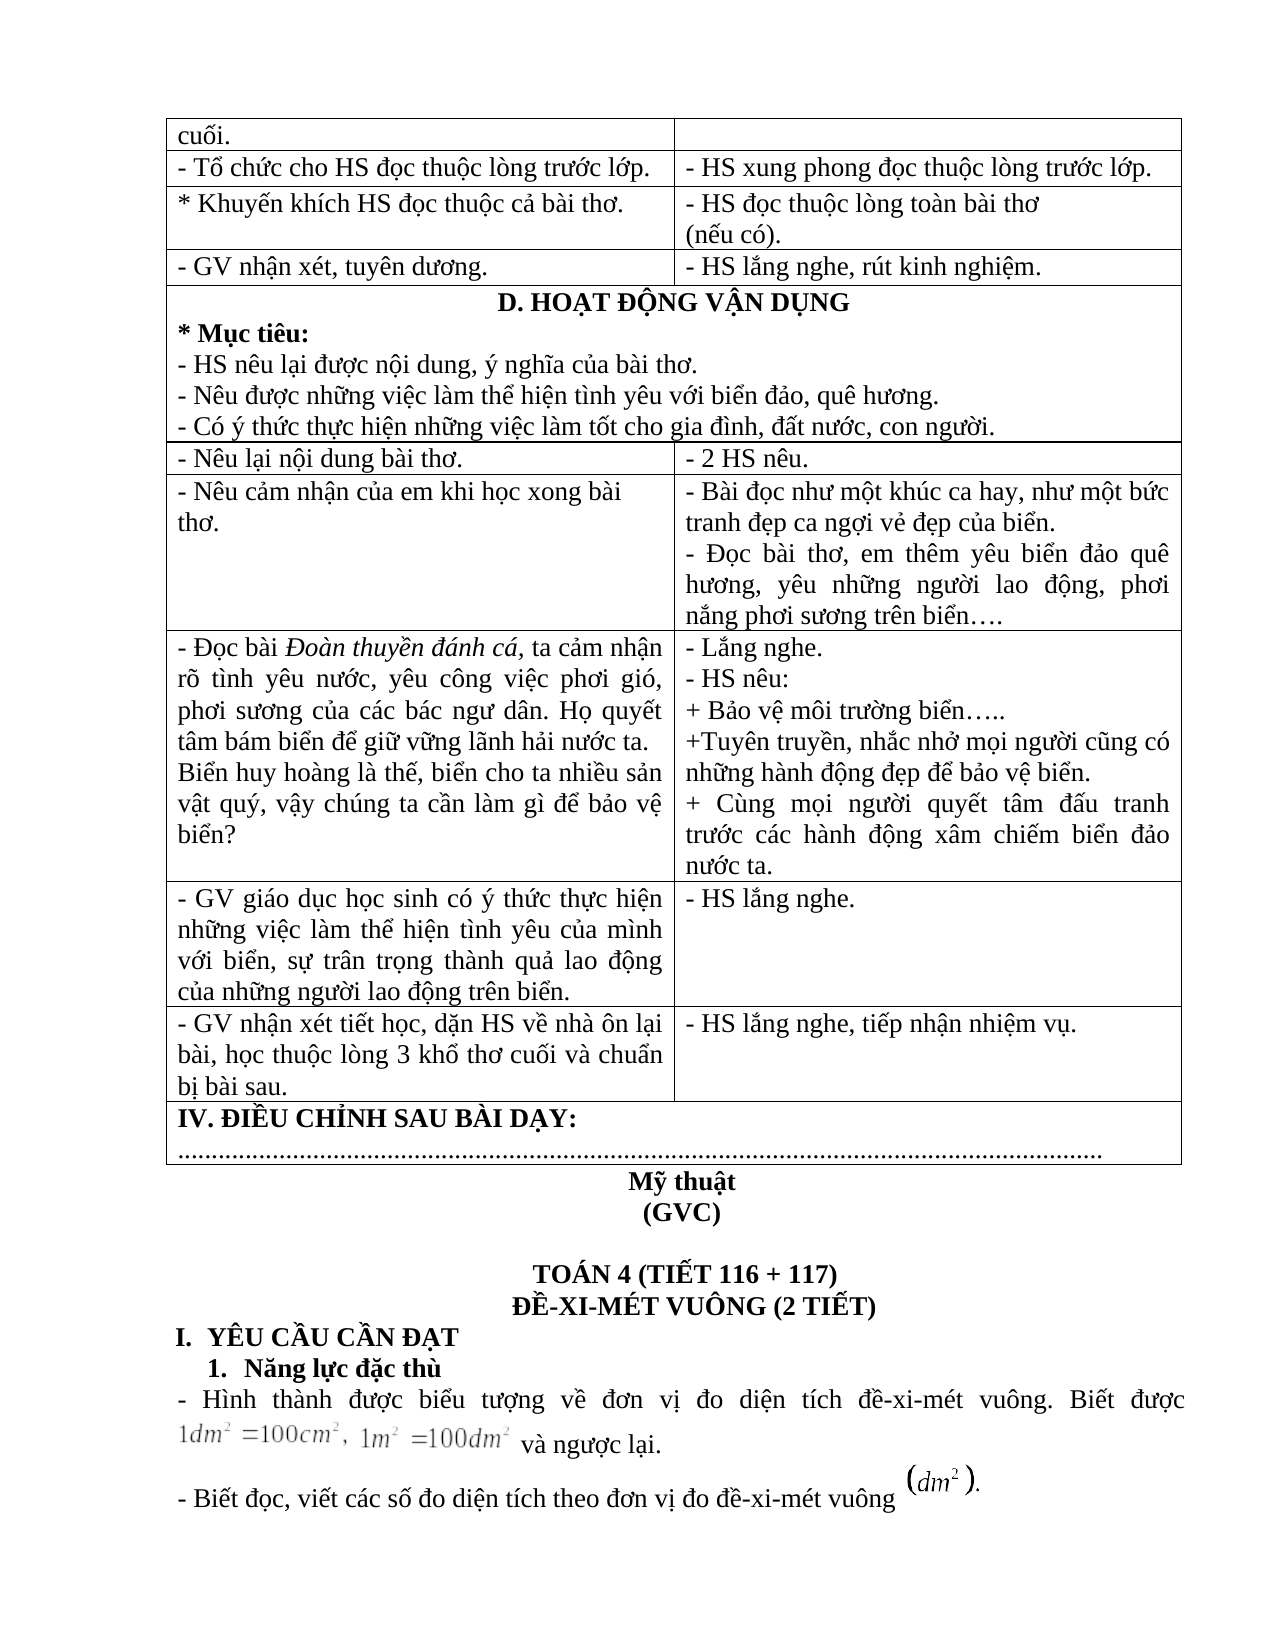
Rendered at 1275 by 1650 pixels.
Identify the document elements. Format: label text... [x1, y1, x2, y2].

table_cell - GV nhận xét tiết học, dặn HS về nhà ôn lại bài, học thuộc lòng 3 khổ thơ cuối và chuẩn bị bài sau. [167, 1007, 674, 1101]
table_cell - HS lắng nghe, rút kinh nghiệm. [675, 250, 1181, 285]
text (GVC) [177, 1196, 1186, 1227]
table_cell - HS xung phong đọc thuộc lòng trước lớp. [675, 151, 1181, 186]
text - Biết đọc, viết các số đo diện tích theo đơn vị đo đề-xi-mét vuông [177, 1460, 1186, 1513]
table_cell - HS lắng nghe, tiếp nhận nhiệm vụ. [675, 1007, 1181, 1101]
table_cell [675, 119, 1181, 150]
table_cell D. HOẠT ĐỘNG VẬN DỤNG * Mục tiêu: - HS nêu lại được nội dung, ý nghĩa của bài thơ. - Nêu được những việc làm thể hiện tình yêu với biển đảo, quê hương. - Có ý thức thực hiện những việc làm tốt cho gia đình, đất nước, con người. [167, 286, 1181, 441]
table_cell - Nêu lại nội dung bài thơ. [167, 443, 674, 474]
list Năng lực đặc thù [207, 1352, 1186, 1383]
table_cell IV. ĐIỀU CHỈNH SAU BÀI DẠY: ......................................................................................................................................... [167, 1102, 1181, 1164]
table_cell - Lắng nghe. - HS nêu: + Bảo vệ môi trường biển….. +Tuyên truyền, nhắc nhở mọi người cũng có những hành động đẹp để bảo vệ biển. + Cùng mọi người quyết tâm đấu tranh trước các hành động xâm chiếm biển đảo nước ta. [675, 631, 1181, 881]
list YÊU CẦU CẦN ĐẠT [192, 1321, 1186, 1352]
table_cell - HS lắng nghe. [675, 882, 1181, 1006]
text ĐỀ-XI-MÉT VUÔNG (2 TIẾT) [177, 1290, 1186, 1321]
table_cell - Bài đọc như một khúc ca hay, như một bức tranh đẹp ca ngợi vẻ đẹp của biển. - Đọc bài thơ, em thêm yêu biển đảo quê hương, yêu những người lao động, phơi nắng phơi sương trên biển…. [675, 475, 1181, 630]
table_cell - 2 HS nêu. [675, 443, 1181, 474]
table_cell - GV giáo dục học sinh có ý thức thực hiện những việc làm thể hiện tình yêu của mình với biển, sự trân trọng thành quả lao động của những người lao động trên biển. [167, 882, 674, 1006]
text - Hình thành được biểu tượng về đơn vị đo diện tích đề-xi-mét vuông. Biết được và ngược lại. [177, 1383, 1186, 1460]
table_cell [167, 119, 674, 150]
text Mỹ thuật [177, 1165, 1186, 1196]
table_cell - GV nhận xét, tuyên dương. [167, 250, 674, 285]
table_cell - Đọc bài Đoàn thuyền đánh cá, ta cảm nhận rõ tình yêu nước, yêu công việc phơi gió, phơi sương của các bác ngư dân. Họ quyết tâm bám biển để giữ vững lãnh hải nước ta. Biển huy hoàng là thế, biển cho ta nhiều sản vật quý, vậy chúng ta cần làm gì để bảo vệ biển? [167, 631, 674, 881]
text TOÁN 4 (TIẾT 116 + 117) [177, 1258, 1186, 1290]
table_cell - Nêu cảm nhận của em khi học xong bài thơ. [167, 475, 674, 630]
table_cell - HS đọc thuộc lòng toàn bài thơ (nếu có). [675, 187, 1181, 249]
table_cell * Khuyến khích HS đọc thuộc cả bài thơ. [167, 187, 674, 249]
table_cell - Tổ chức cho HS đọc thuộc lòng trước lớp. [167, 151, 674, 186]
